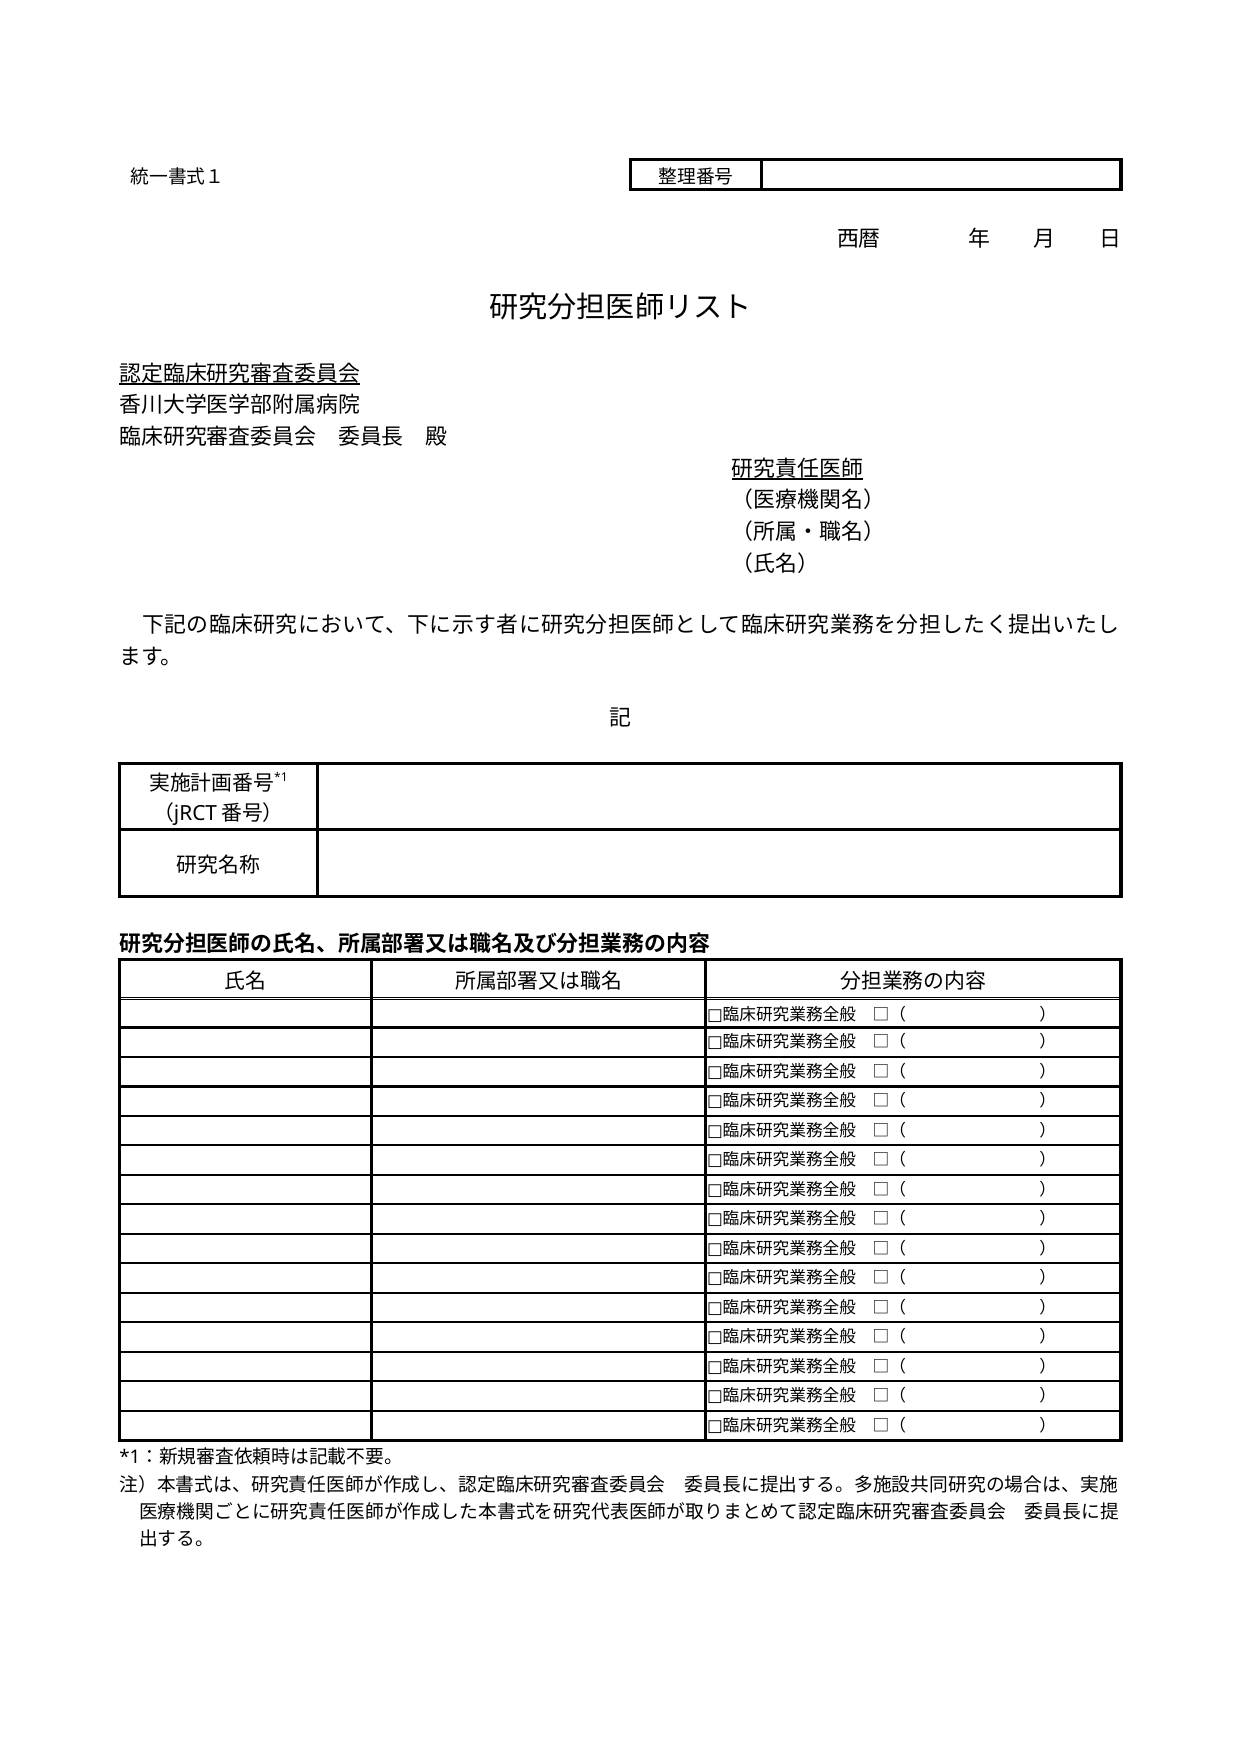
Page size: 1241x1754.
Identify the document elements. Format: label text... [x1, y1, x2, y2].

table_cell [373, 1000, 704, 1026]
table_cell □臨床研究業務全般 □（ ） [707, 1294, 1119, 1321]
text 香川大学医学部附属病院 [119, 387, 1121, 419]
table_cell [373, 1382, 704, 1409]
table_header 整理番号 [632, 161, 760, 188]
table_cell □臨床研究業務全般 □（ ） [707, 1235, 1119, 1262]
table_cell [373, 1235, 704, 1262]
table_cell [373, 1117, 704, 1144]
table_cell [121, 1382, 370, 1409]
table_header 所属部署又は職名 [373, 961, 704, 997]
text 研究分担医師の氏名、所属部署又は職名及び分担業務の内容 [119, 926, 1121, 958]
table_cell [373, 1029, 704, 1056]
table_cell □臨床研究業務全般 □（ ） [707, 1029, 1119, 1056]
table_cell □臨床研究業務全般 □（ ） [707, 1264, 1119, 1292]
text （所属・職名） [644, 514, 1121, 546]
table_cell □臨床研究業務全般 □（ ） [707, 1412, 1119, 1439]
table_cell [121, 1412, 370, 1439]
table_header [763, 161, 1119, 188]
text 臨床研究審査委員会 委員長 殿 [119, 419, 1121, 451]
text 研究責任医師 [644, 451, 1121, 482]
table_cell □臨床研究業務全般 □（ ） [707, 1117, 1119, 1144]
table_cell □臨床研究業務全般 □（ ） [707, 1382, 1119, 1409]
table_cell □臨床研究業務全般 □（ ） [707, 1205, 1119, 1233]
table_cell [121, 1058, 370, 1085]
table_cell [121, 1146, 370, 1174]
table_cell [121, 1294, 370, 1321]
table_cell [121, 1088, 370, 1115]
table_cell 研究名称 [121, 831, 316, 895]
table_cell □臨床研究業務全般 □（ ） [707, 1088, 1119, 1115]
text （氏名） [644, 546, 1121, 577]
table_cell [121, 1264, 370, 1292]
table_header 統一書式１ [119, 158, 629, 188]
table_cell [121, 1176, 370, 1203]
table_header 実施計画番号*1 （jRCT番号） [121, 765, 316, 828]
table_cell [373, 1146, 704, 1174]
table_cell [121, 1000, 370, 1026]
table_cell [373, 1058, 704, 1085]
table_cell [121, 1323, 370, 1351]
table_cell [373, 1264, 704, 1292]
text 注）本書式は、研究責任医師が作成し、認定臨床研究審査委員会 委員長に提出する。多施設共同研究の場合は、実施医療機関ごとに研究責任医師が作成した本書式を研究代表医師が取りまとめて認定臨床研究審査委員会 委員長に提出する。 [119, 1469, 1121, 1551]
table_cell [373, 1088, 704, 1115]
text 認定臨床研究審査委員会 [119, 356, 1121, 387]
table_cell [121, 1117, 370, 1144]
text 研究分担医師リスト [119, 284, 1121, 326]
table_cell □臨床研究業務全般 □（ ） [707, 1146, 1119, 1174]
table_cell [121, 1205, 370, 1233]
table_cell [373, 1176, 704, 1203]
table_cell [121, 1029, 370, 1056]
table_cell [373, 1323, 704, 1351]
table_cell □臨床研究業務全般 □（ ） [707, 1176, 1119, 1203]
table_header 氏名 [121, 961, 370, 997]
text （医療機関名） [644, 482, 1121, 514]
table_cell □臨床研究業務全般 □（ ） [707, 1323, 1119, 1351]
table_cell [373, 1294, 704, 1321]
table_cell [121, 1353, 370, 1380]
table_header [319, 765, 1119, 828]
table_cell [319, 831, 1119, 895]
table_cell [373, 1353, 704, 1380]
table_cell □臨床研究業務全般 □（ ） [707, 1058, 1119, 1085]
table_cell [121, 1235, 370, 1262]
table_cell [373, 1205, 704, 1233]
text 西暦 年 月 日 [119, 221, 1121, 252]
text 記 [119, 700, 1121, 732]
table_cell [373, 1412, 704, 1439]
table_cell □臨床研究業務全般 □（ ） [707, 1353, 1119, 1380]
table_cell □臨床研究業務全般 □（ ） [707, 1000, 1119, 1026]
text *1：新規審査依頼時は記載不要。 [119, 1442, 1121, 1469]
text 下記の臨床研究において、下に示す者に研究分担医師として臨床研究業務を分担したく提出いたします。 [119, 607, 1121, 671]
table_header 分担業務の内容 [707, 961, 1119, 997]
